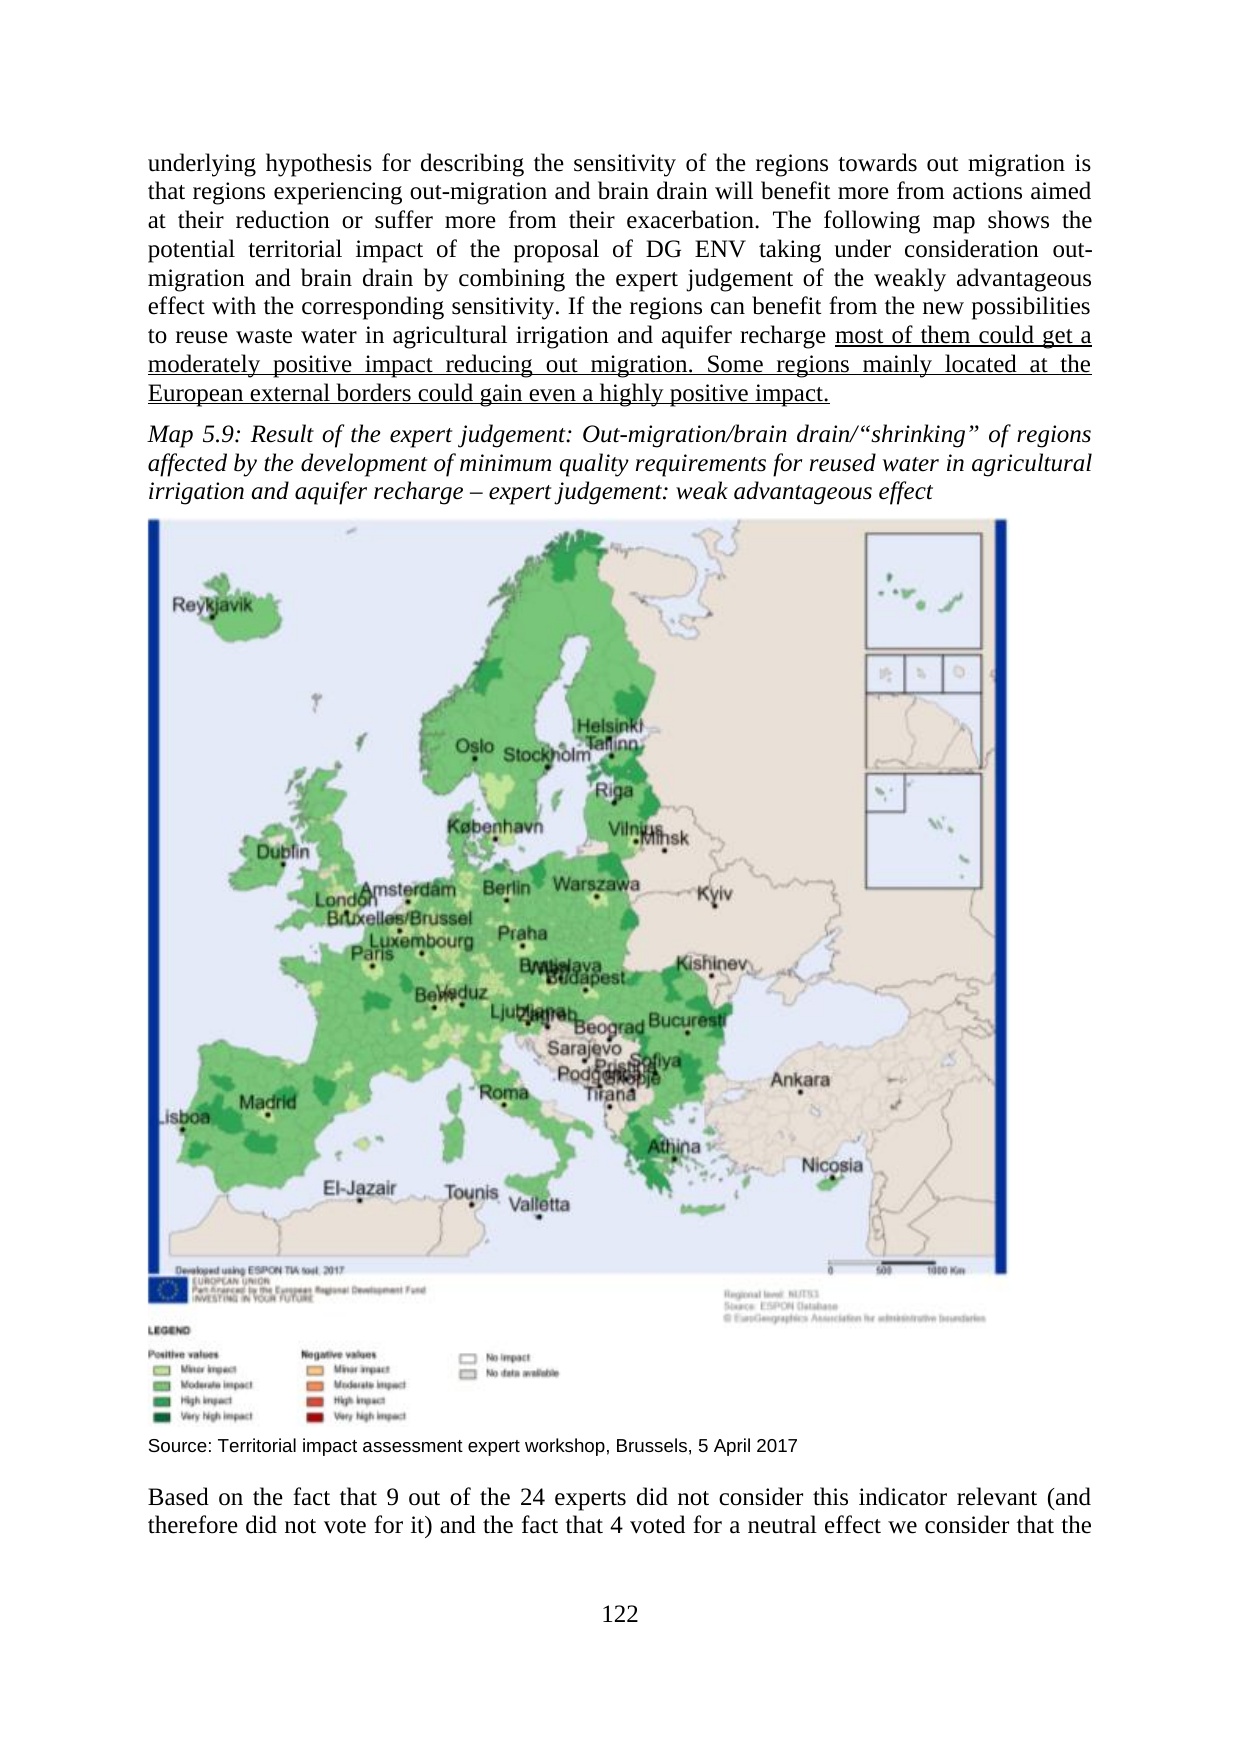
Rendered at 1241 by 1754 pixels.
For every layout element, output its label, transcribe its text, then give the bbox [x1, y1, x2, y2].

text Source: Territorial impact assessment expert workshop, Brussels, 5 April 2017 [148, 1435, 1093, 1457]
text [148, 148, 1093, 406]
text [148, 1482, 1093, 1539]
picture [147, 517, 1010, 1427]
